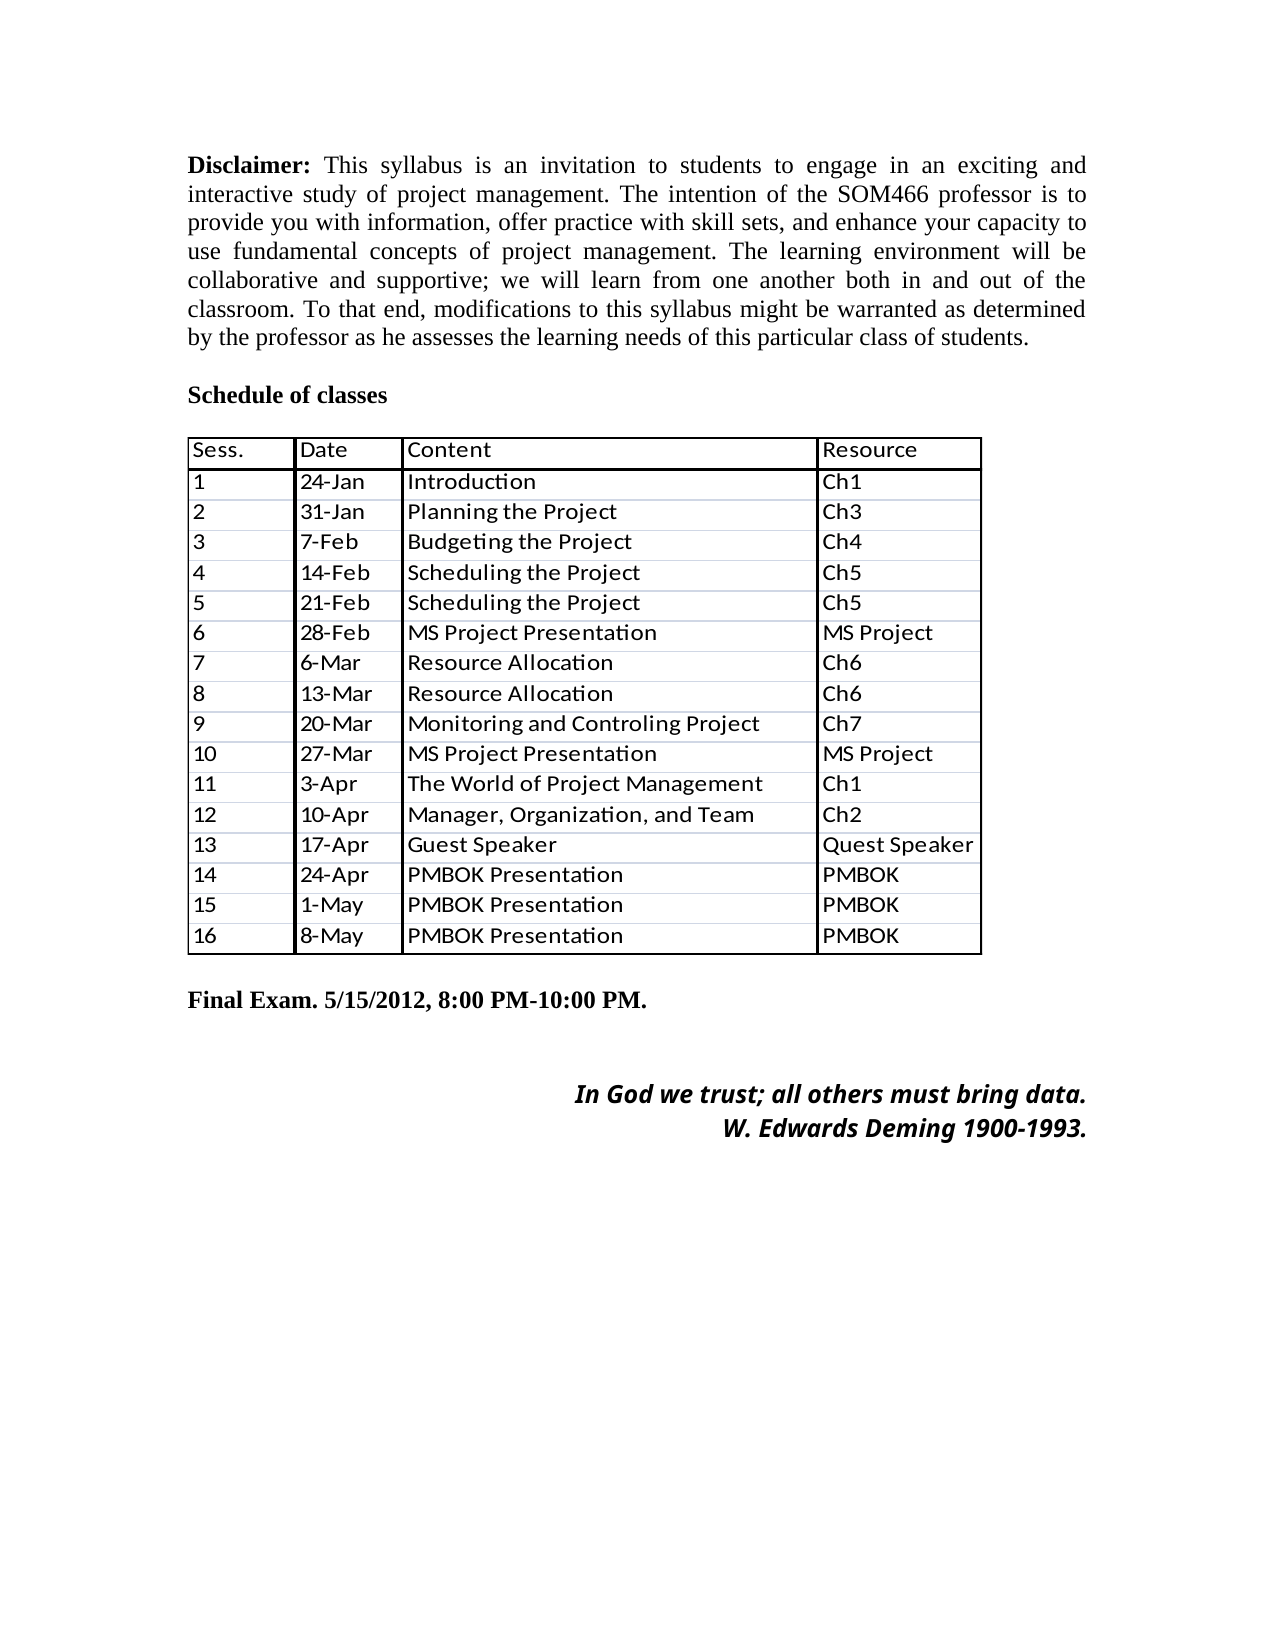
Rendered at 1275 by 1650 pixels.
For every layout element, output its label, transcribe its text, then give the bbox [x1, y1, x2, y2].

text In God we trust; all others must bring data. [187, 1077, 1087, 1111]
text Disclaimer: This syllabus is an invitation to students to engage in an exciting and interactive study of project management. The intention of the SOM466 professor is to provide you with information, offer practice with skill sets, and enhance your capacity to use fundamental concepts of project management. The learning environment will be collaborative and supportive; we will learn from one another both in and out of the classroom. To that end, modifications to this syllabus might be warranted as determined by the professor as he assesses the learning needs of this particular class of students. [187, 150, 1087, 351]
text Schedule of classes [187, 380, 1087, 409]
text Final Exam. 5/15/2012, 8:00 PM-10:00 PM. [187, 985, 1087, 1014]
text W. Edwards Deming 1900-1993. [187, 1111, 1087, 1145]
